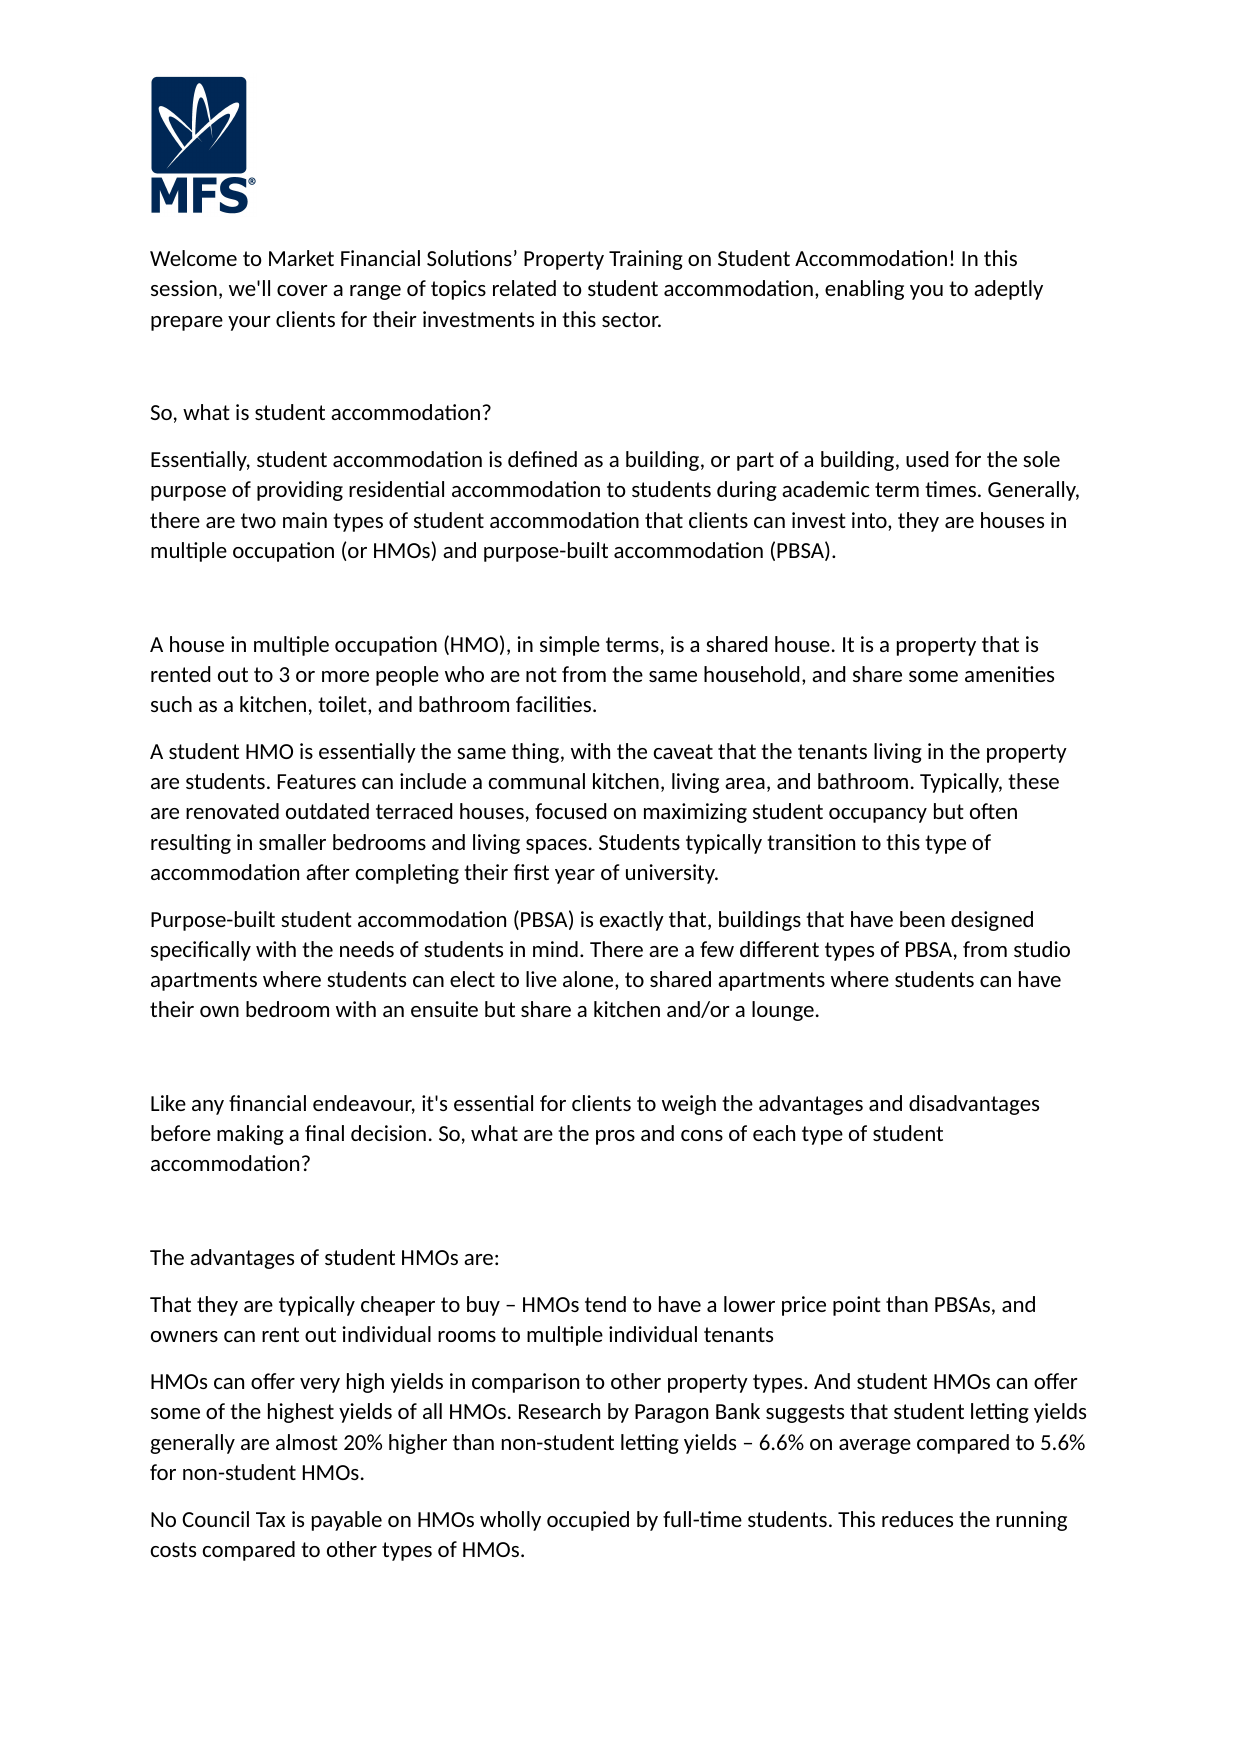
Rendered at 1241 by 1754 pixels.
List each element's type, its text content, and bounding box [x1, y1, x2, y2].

text No Council Tax is payable on HMOs wholly occupied by full-time students. This reduces the running costs compared to other types of HMOs. [150, 1505, 1090, 1563]
text The advantages of student HMOs are: [150, 1243, 1090, 1271]
text A student HMO is essentially the same thing, with the caveat that the tenants living in the property are students. Features can include a communal kitchen, living area, and bathroom. Typically, these are renovated outdated terraced houses, focused on maximizing student occupancy but often resulting in smaller bedrooms and living spaces. Students typically transition to this type of accommodation after completing their first year of university. [150, 737, 1090, 886]
text HMOs can offer very high yields in comparison to other property types. And student HMOs can offer some of the highest yields of all HMOs. Research by Paragon Bank suggests that student letting yields generally are almost 20% higher than non-student letting yields – 6.6% on average compared to 5.6% for non-student HMOs. [150, 1367, 1090, 1486]
text A house in multiple occupation (HMO), in simple terms, is a shared house. It is a property that is rented out to 3 or more people who are not from the same household, and share some amenities such as a kitchen, toilet, and bathroom facilities. [150, 630, 1090, 718]
text Like any financial endeavour, it's essential for clients to weigh the advantages and disadvantages before making a final decision. So, what are the pros and cons of each type of student accommodation? [150, 1089, 1090, 1178]
picture [150, 73, 257, 217]
text That they are typically cheaper to buy – HMOs tend to have a lower price point than PBSAs, and owners can rent out individual rooms to multiple individual tenants [150, 1290, 1090, 1348]
text So, what is student accommodation? [150, 398, 1090, 427]
text Welcome to Market Financial Solutions’ Property Training on Student Accommodation! In this session, we'll cover a range of topics related to student accommodation, enabling you to adeptly prepare your clients for their investments in this sector. [150, 244, 1090, 333]
text Purpose-built student accommodation (PBSA) is exactly that, buildings that have been designed specifically with the needs of students in mind. There are a few different types of PBSA, from studio apartments where students can elect to live alone, to shared apartments where students can have their own bedroom with an ensuite but share a kitchen and/or a lounge. [150, 905, 1090, 1023]
text Essentially, student accommodation is defined as a building, or part of a building, used for the sole purpose of providing residential accommodation to students during academic term times. Generally, there are two main types of student accommodation that clients can invest into, they are houses in multiple occupation (or HMOs) and purpose-built accommodation (PBSA). [150, 445, 1090, 564]
